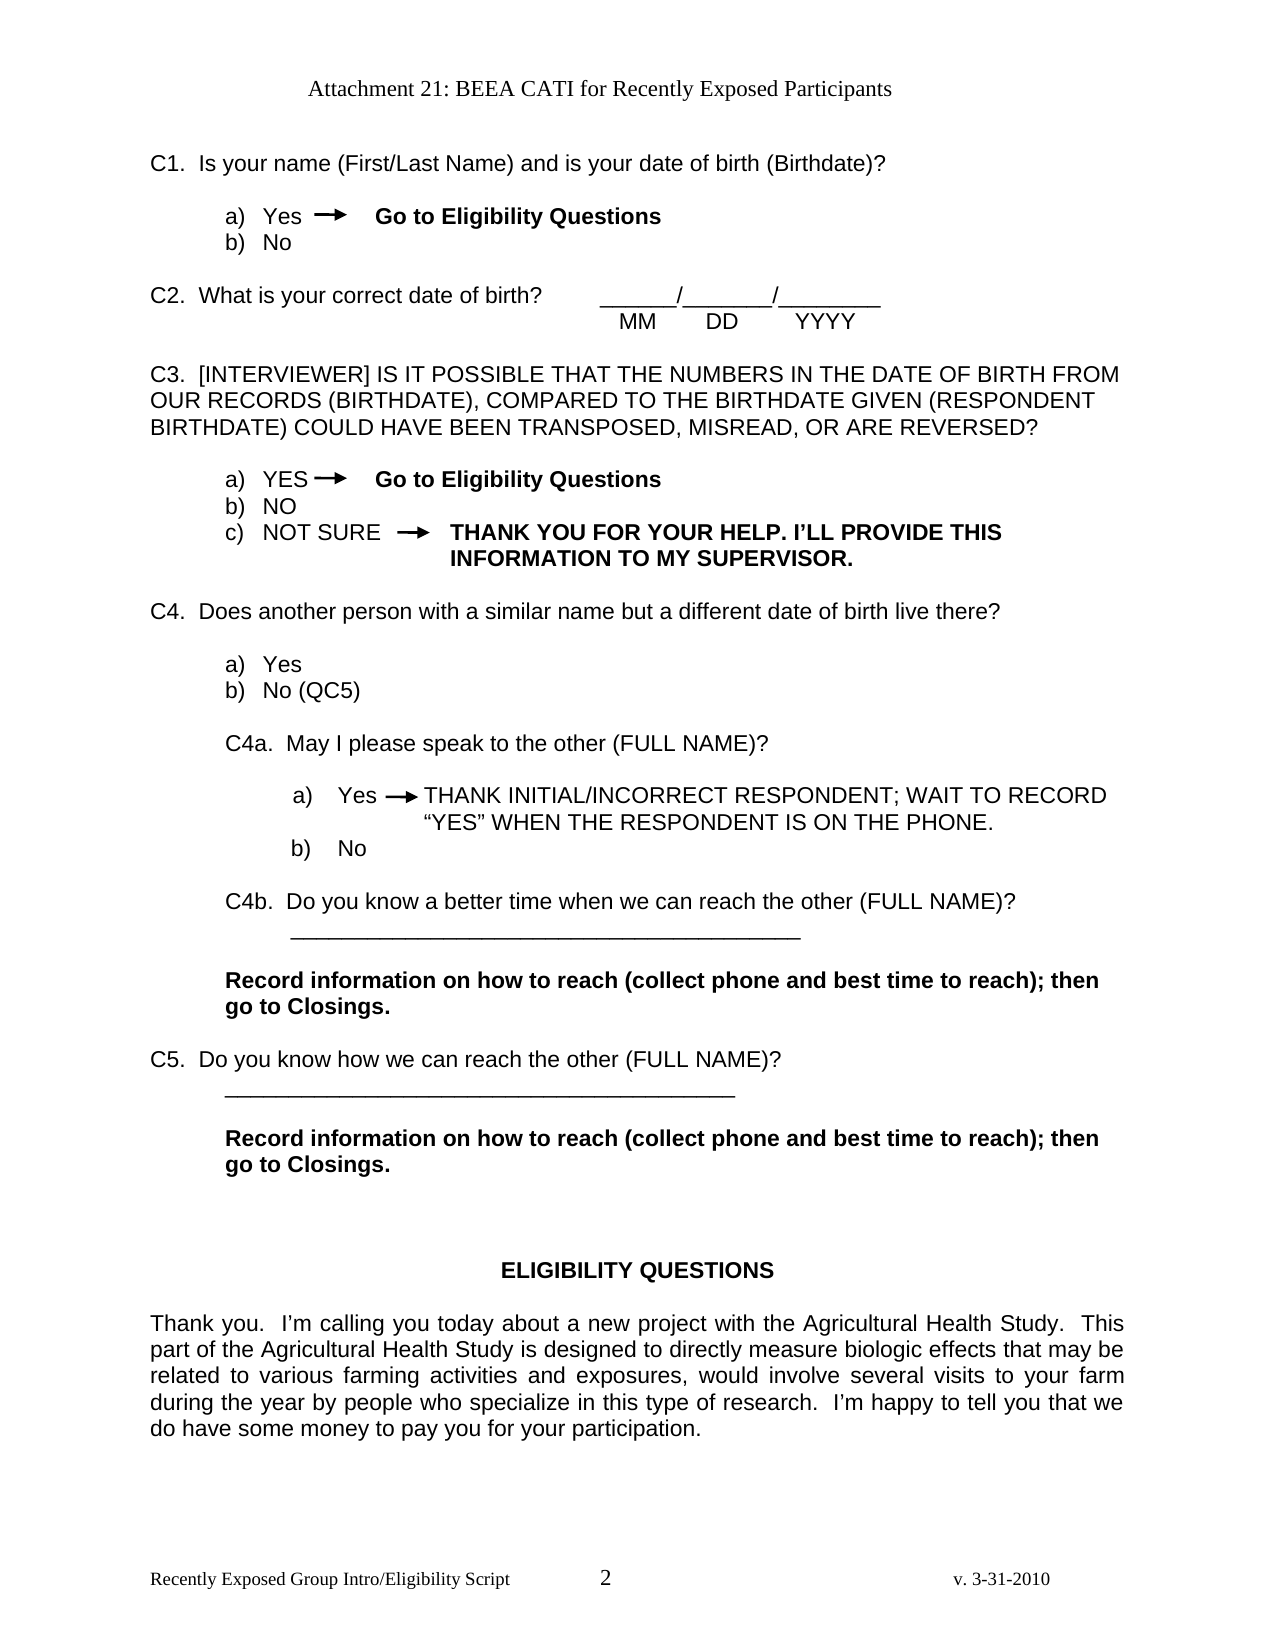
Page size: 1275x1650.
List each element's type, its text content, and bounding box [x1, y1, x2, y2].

text Record information on how to reach (collect phone and best time to reach); then go to Closings. [225, 967, 1125, 1020]
list Yes [225, 651, 1125, 677]
text C1. Is your name (First/Last Name) and is your date of birth (Birthdate)? [150, 150, 1125, 176]
list No [225, 229, 1125, 255]
text ________________________________________ [225, 914, 1125, 941]
list NOT SURE THANK YOU FOR YOUR HELP. I’LL PROVIDE THIS INFORMATION TO MY SUPERVISOR. [225, 519, 1125, 572]
text Thank you. I’m calling you today about a new project with the Agricultural Health Study. This part of the Agricultural Health Study is designed to directly measure biologic effects that may be related to various farming activities and exposures, would involve several visits to your farm during the year by people who specialize in this type of research. I’m happy to tell you that we do have some money to pay you for your participation. [150, 1309, 1125, 1441]
list NO [225, 493, 1125, 519]
text C5. Do you know how we can reach the other (FULL NAME)? [150, 1046, 1125, 1072]
list Yes THANK INITIAL/INCORRECT RESPONDENT; WAIT TO RECORD “YES” WHEN THE RESPONDENT IS ON THE PHONE. [292, 782, 1125, 835]
text C3. [INTERVIEWER] IS IT POSSIBLE THAT THE NUMBERS IN THE DATE OF BIRTH FROM OUR RECORDS (BIRTHDATE), COMPARED TO THE BIRTHDATE GIVEN (RESPONDENT BIRTHDATE) COULD HAVE BEEN TRANSPOSED, MISREAD, OR ARE REVERSED? [150, 361, 1125, 440]
list YES Go to Eligibility Questions [225, 466, 1125, 493]
text C2. What is your correct date of birth? ______/_______/________ [150, 282, 1125, 308]
text ELIGIBILITY QUESTIONS [150, 1257, 1125, 1283]
text C4. Does another person with a similar name but a different date of birth live there? [150, 598, 1125, 624]
text C4b. Do you know a better time when we can reach the other (FULL NAME)? [225, 888, 1125, 914]
text MM DD YYYY [225, 308, 1125, 334]
text Record information on how to reach (collect phone and best time to reach); then go to Closings. [225, 1125, 1125, 1178]
text ________________________________________ [150, 1072, 1125, 1099]
text C4a. May I please speak to the other (FULL NAME)? [225, 730, 1125, 756]
list No [291, 835, 1125, 862]
list No (QC5) [225, 677, 1125, 703]
list Yes Go to Eligibility Questions [225, 203, 1125, 229]
